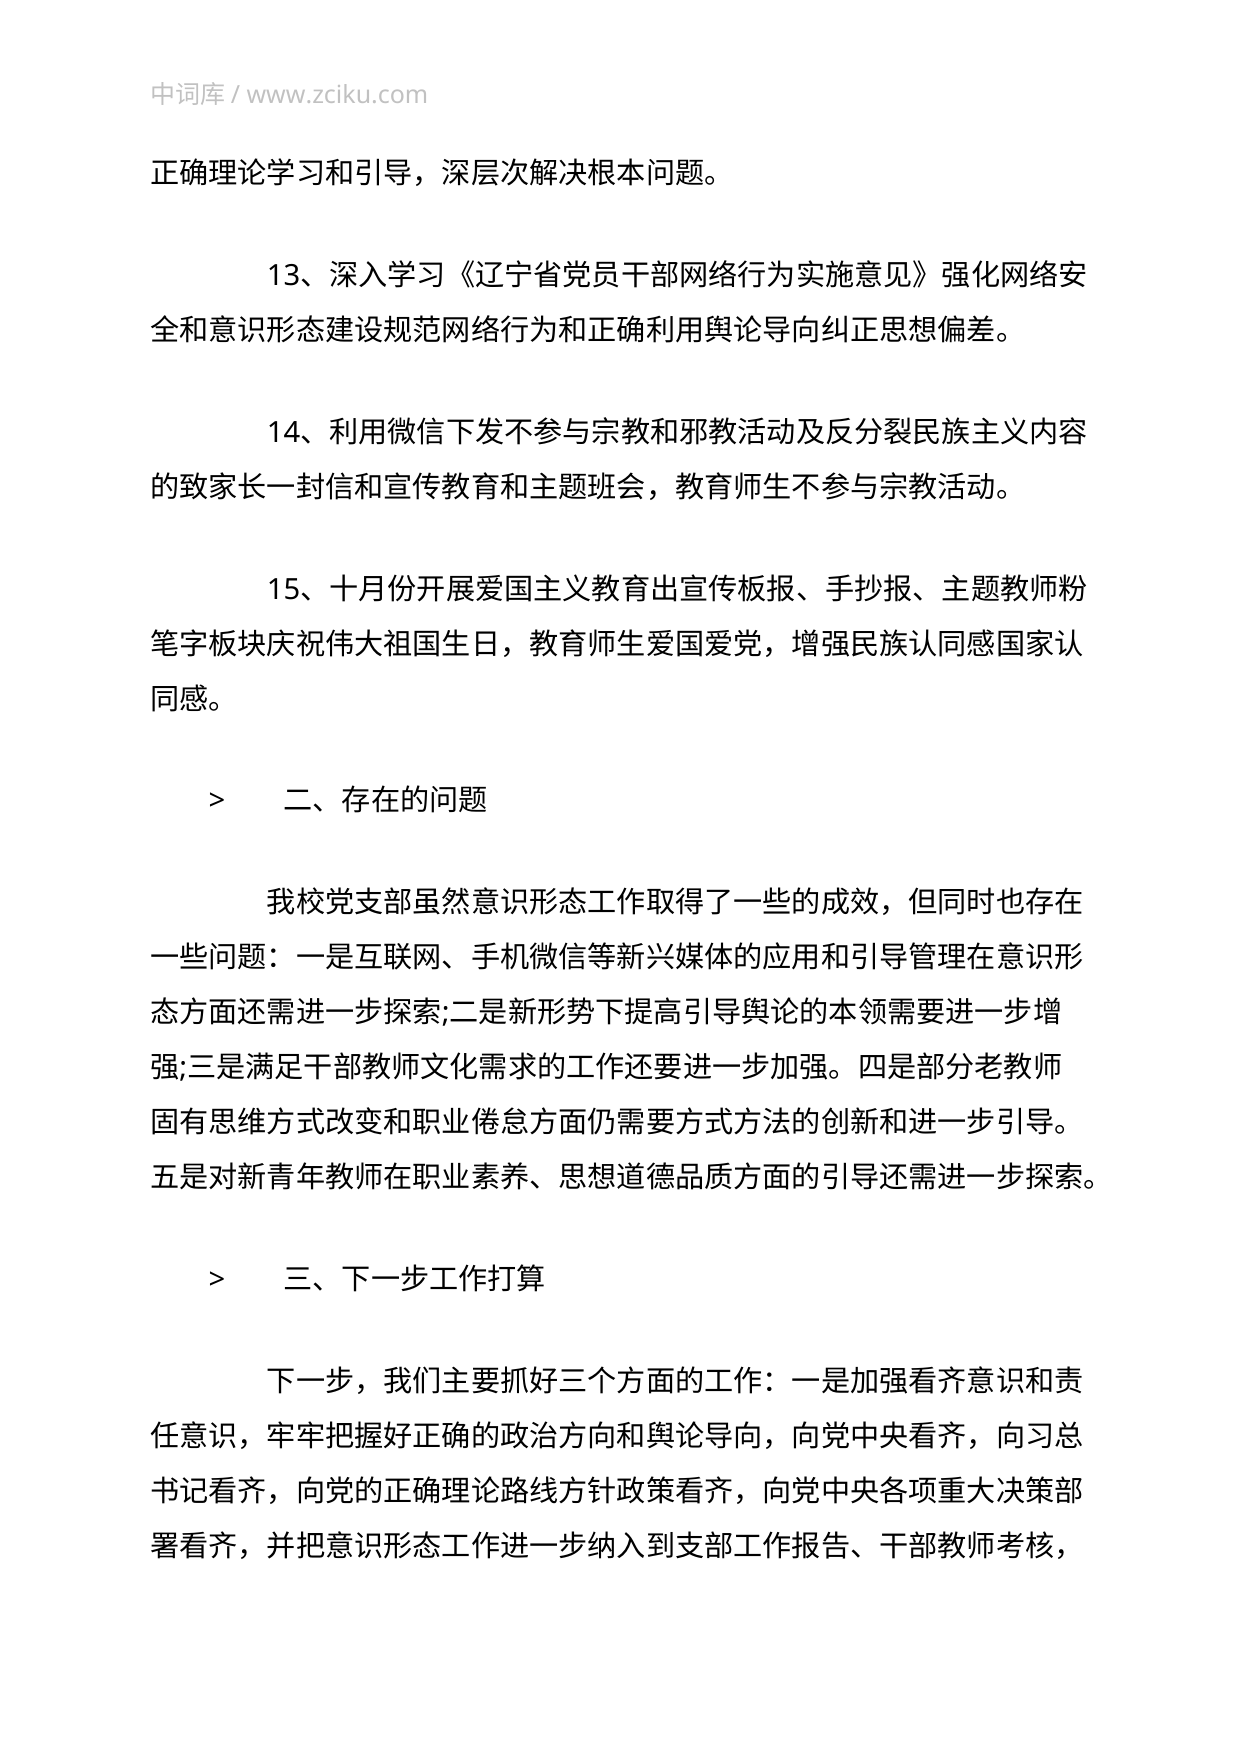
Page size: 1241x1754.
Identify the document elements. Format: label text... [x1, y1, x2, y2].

text 14、利用微信下发不参与宗教和邪教活动及反分裂民族主义内容的致家长一封信和宣传教育和主题班会，教育师生不参与宗教活动。 [150, 408, 1090, 506]
text > 二、存在的问题 [150, 777, 1090, 819]
text 我校党支部虽然意识形态工作取得了一些的成效，但同时也存在一些问题：一是互联网、手机微信等新兴媒体的应用和引导管理在意识形态方面还需进一步探索;二是新形势下提高引导舆论的本领需要进一步增强;三是满足干部教师文化需求的工作还要进一步加强。四是部分老教师固有思维方式改变和职业倦怠方面仍需要方式方法的创新和进一步引导。五是对新青年教师在职业素养、思想道德品质方面的引导还需进一步探索。 [150, 879, 1090, 1196]
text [150, 1357, 1090, 1564]
text 13、深入学习《辽宁省党员干部网络行为实施意见》强化网络安全和意识形态建设规范网络行为和正确利用舆论导向纠正思想偏差。 [150, 252, 1090, 349]
text 15、十月份开展爱国主义教育出宣传板报、手抄报、主题教师粉笔字板块庆祝伟大祖国生日，教育师生爱国爱党，增强民族认同感国家认同感。 [150, 565, 1090, 717]
text > 三、下一步工作打算 [150, 1255, 1090, 1298]
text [150, 150, 1090, 192]
